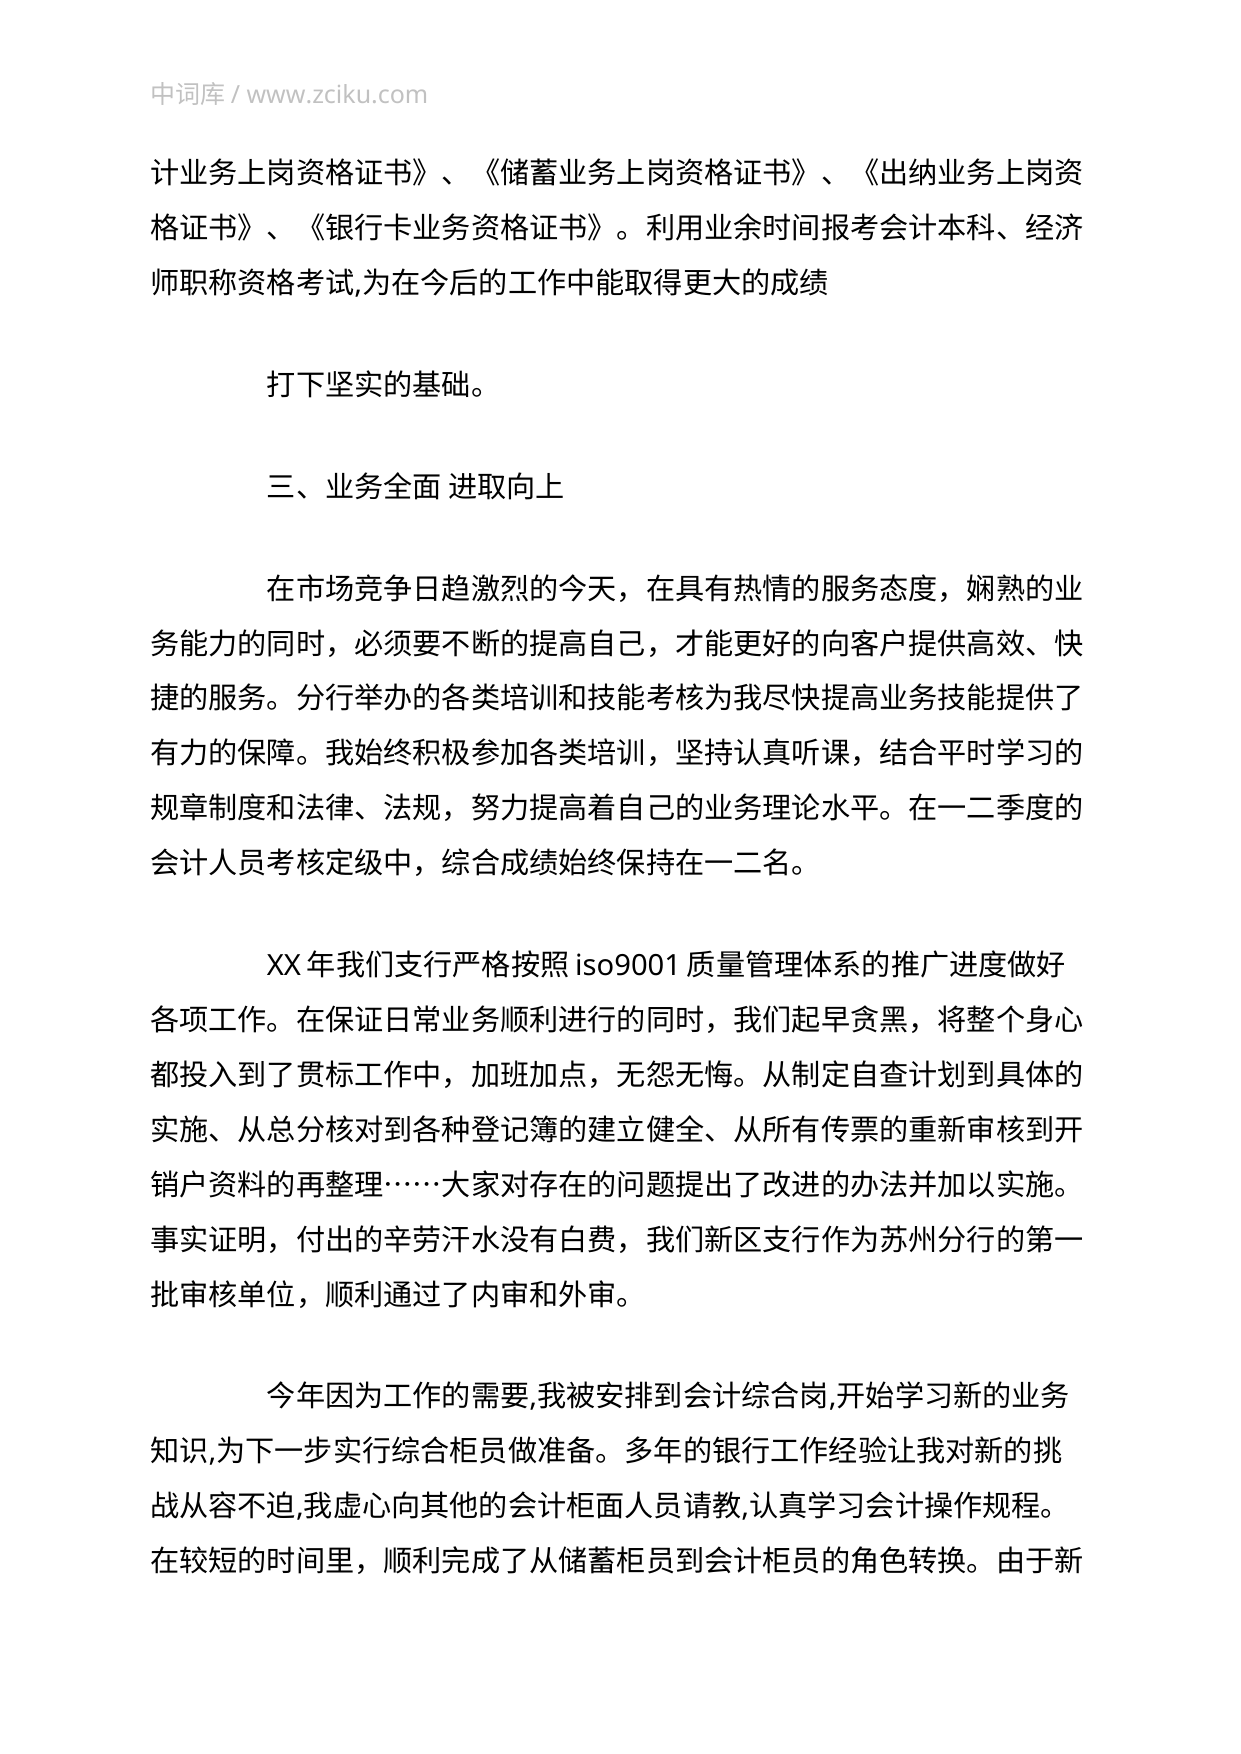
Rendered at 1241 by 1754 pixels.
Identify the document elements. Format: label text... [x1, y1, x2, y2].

text 在市场竞争日趋激烈的今天，在具有热情的服务态度，娴熟的业务能力的同时，必须要不断的提高自己，才能更好的向客户提供高效、快捷的服务。分行举办的各类培训和技能考核为我尽快提高业务技能提供了有力的保障。我始终积极参加各类培训，坚持认真听课，结合平时学习的规章制度和法律、法规，努力提高着自己的业务理论水平。在一二季度的会计人员考核定级中，综合成绩始终保持在一二名。 [150, 565, 1090, 882]
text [150, 1373, 1090, 1580]
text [150, 150, 1090, 302]
text 三、业务全面 进取向上 [150, 463, 1090, 506]
text XX年我们支行严格按照iso9001质量管理体系的推广进度做好各项工作。在保证日常业务顺利进行的同时，我们起早贪黑，将整个身心都投入到了贯标工作中，加班加点，无怨无悔。从制定自查计划到具体的实施、从总分核对到各种登记簿的建立健全、从所有传票的重新审核到开销户资料的再整理……大家对存在的问题提出了改进的办法并加以实施。事实证明，付出的辛劳汗水没有白费，我们新区支行作为苏州分行的第一批审核单位，顺利通过了内审和外审。 [150, 942, 1090, 1313]
text 打下坚实的基础。 [150, 362, 1090, 404]
